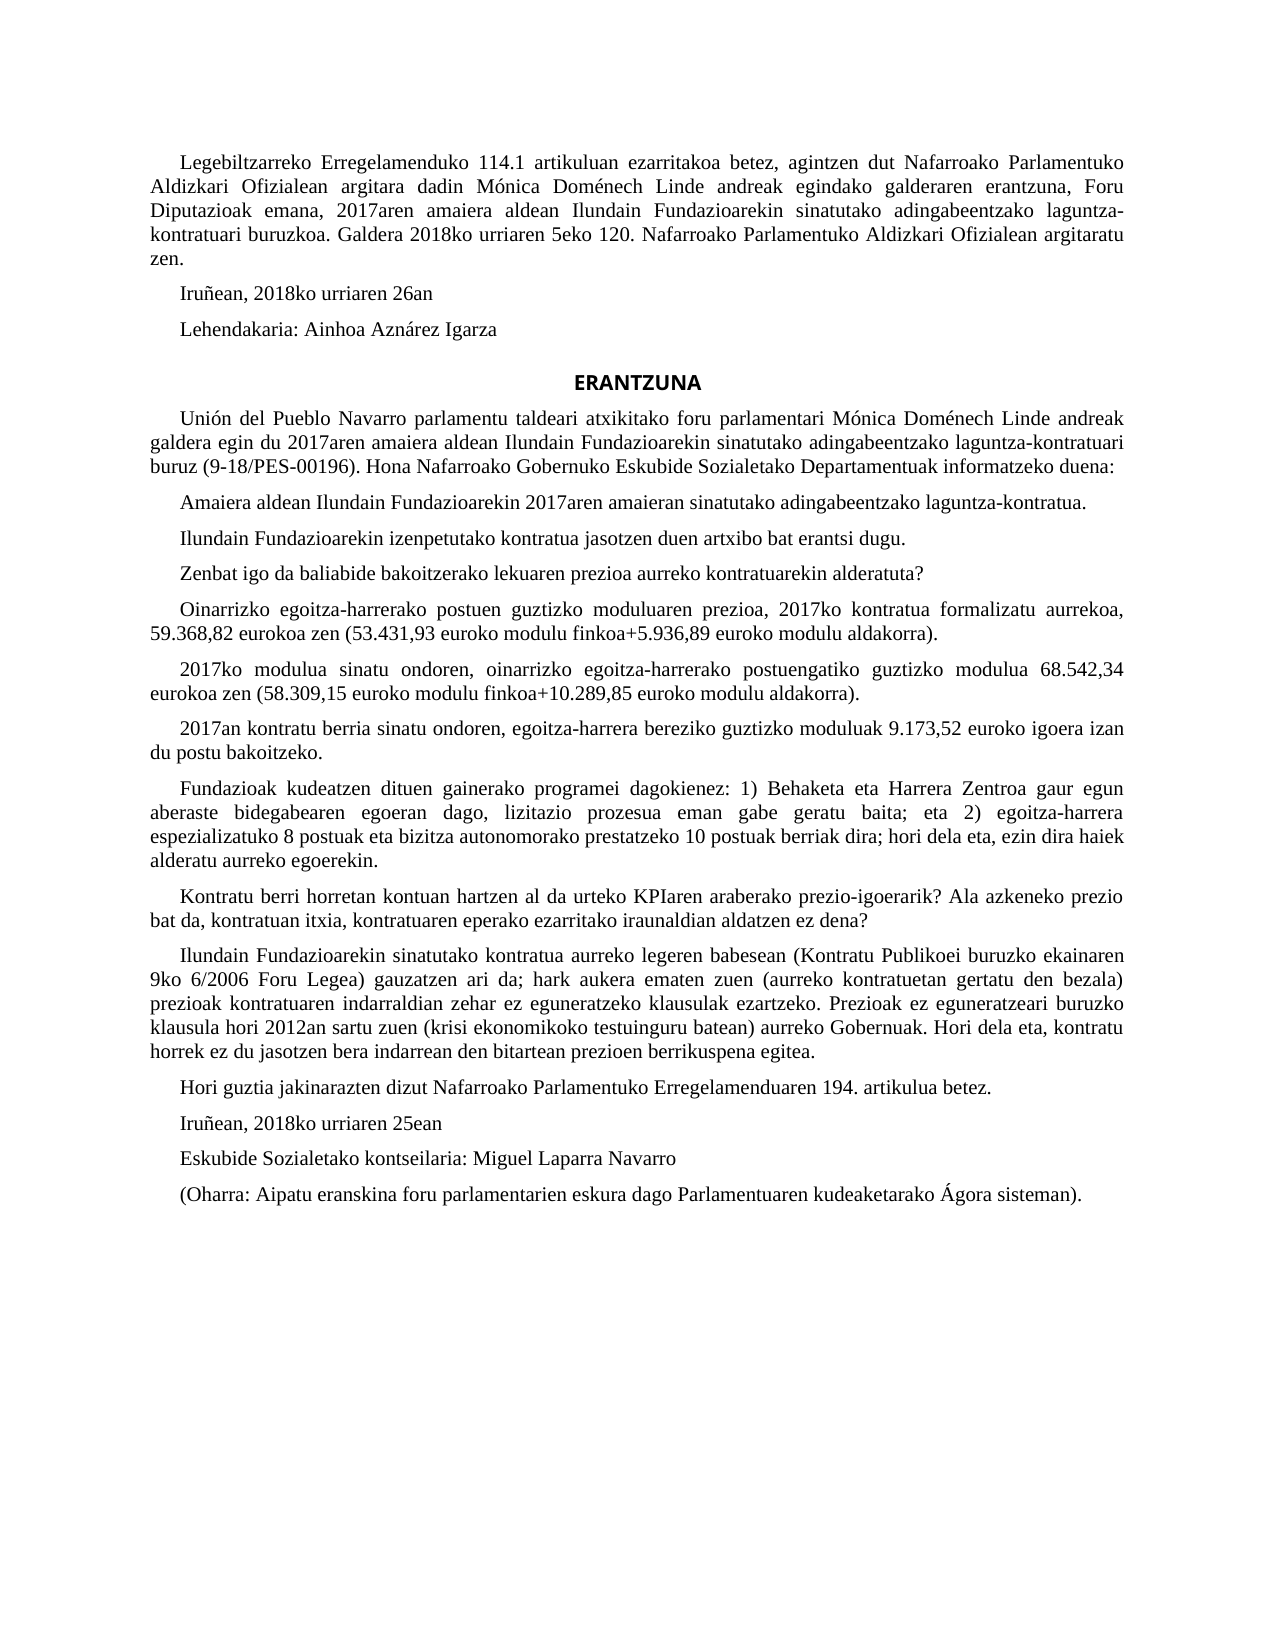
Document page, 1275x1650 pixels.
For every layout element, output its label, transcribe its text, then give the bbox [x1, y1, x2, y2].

text Eskubide Sozialetako kontseilaria: Miguel Laparra Navarro [150, 1147, 1125, 1171]
text Iruñean, 2018ko urriaren 26an [150, 282, 1125, 306]
text Ilundain Fundazioarekin sinatutako kontratua aurreko legeren babesean (Kontratu Publikoei buruzko ekainaren 9ko 6/2006 Foru Legea) gauzatzen ari da; hark aukera ematen zuen (aurreko kontratuetan gertatu den bezala) prezioak kontratuaren indarraldian zehar ez eguneratzeko klausulak ezartzeko. Prezioak ez eguneratzeari buruzko klausula hori 2012an sartu zuen (krisi ekonomikoko testuinguru batean) aurreko Gobernuak. Hori dela eta, kontratu horrek ez du jasotzen bera indarrean den bitartean prezioen berrikuspena egitea. [150, 944, 1125, 1063]
text Lehendakaria: Ainhoa Aznárez Igarza [150, 317, 1125, 341]
text 2017ko modulua sinatu ondoren, oinarrizko egoitza-harrerako postuengatiko guztizko modulua 68.542,34 eurokoa zen (58.309,15 euroko modulu finkoa+10.289,85 euroko modulu aldakorra). [150, 657, 1125, 705]
text Iruñean, 2018ko urriaren 25ean [150, 1111, 1125, 1135]
text Oinarrizko egoitza-harrerako postuen guztizko moduluaren prezioa, 2017ko kontratua formalizatu aurrekoa, 59.368,82 eurokoa zen (53.431,93 euroko modulu finkoa+5.936,89 euroko modulu aldakorra). [150, 597, 1125, 645]
text 2017an kontratu berria sinatu ondoren, egoitza-harrera bereziko guztizko moduluak 9.173,52 euroko igoera izan du postu bakoitzeko. [150, 717, 1125, 764]
text Ilundain Fundazioarekin izenpetutako kontratua jasotzen duen artxibo bat erantsi dugu. [150, 526, 1125, 550]
text Kontratu berri horretan kontuan hartzen al da urteko KPIaren araberako prezio-igoerarik? Ala azkeneko prezio bat da, kontratuan itxia, kontratuaren eperako ezarritako iraunaldian aldatzen ez dena? [150, 884, 1125, 932]
text ERANTZUNA [150, 371, 1125, 395]
text Legebiltzarreko Erregelamenduko 114.1 artikuluan ezarritakoa betez, agintzen dut Nafarroako Parlamentuko Aldizkari Ofizialean argitara dadin Mónica Doménech Linde andreak egindako galderaren erantzuna, Foru Diputazioak emana, 2017aren amaiera aldean Ilundain Fundazioarekin sinatutako adingabeentzako laguntza-kontratuari buruzkoa. Galdera 2018ko urriaren 5eko 120. Nafarroako Parlamentuko Aldizkari Ofizialean argitaratu zen. [150, 150, 1125, 270]
text Fundazioak kudeatzen dituen gainerako programei dagokienez: 1) Behaketa eta Harrera Zentroa gaur egun aberaste bidegabearen egoeran dago, lizitazio prozesua eman gabe geratu baita; eta 2) egoitza-harrera espezializatuko 8 postuak eta bizitza autonomorako prestatzeko 10 postuak berriak dira; hori dela eta, ezin dira haiek alderatu aurreko egoerekin. [150, 776, 1125, 872]
text Zenbat igo da baliabide bakoitzerako lekuaren prezioa aurreko kontratuarekin alderatuta? [150, 562, 1125, 586]
text Amaiera aldean Ilundain Fundazioarekin 2017aren amaieran sinatutako adingabeentzako laguntza-kontratua. [150, 490, 1125, 514]
text (Oharra: Aipatu eranskina foru parlamentarien eskura dago Parlamentuaren kudeaketarako Ágora sisteman). [150, 1182, 1125, 1206]
text Hori guztia jakinarazten dizut Nafarroako Parlamentuko Erregelamenduaren 194. artikulua betez. [150, 1075, 1125, 1099]
text Unión del Pueblo Navarro parlamentu taldeari atxikitako foru parlamentari Mónica Doménech Linde andreak galdera egin du 2017aren amaiera aldean Ilundain Fundazioarekin sinatutako adingabeentzako laguntza-kontratuari buruz (9-18/PES-00196). Hona Nafarroako Gobernuko Eskubide Sozialetako Departamentuak informatzeko duena: [150, 406, 1125, 478]
